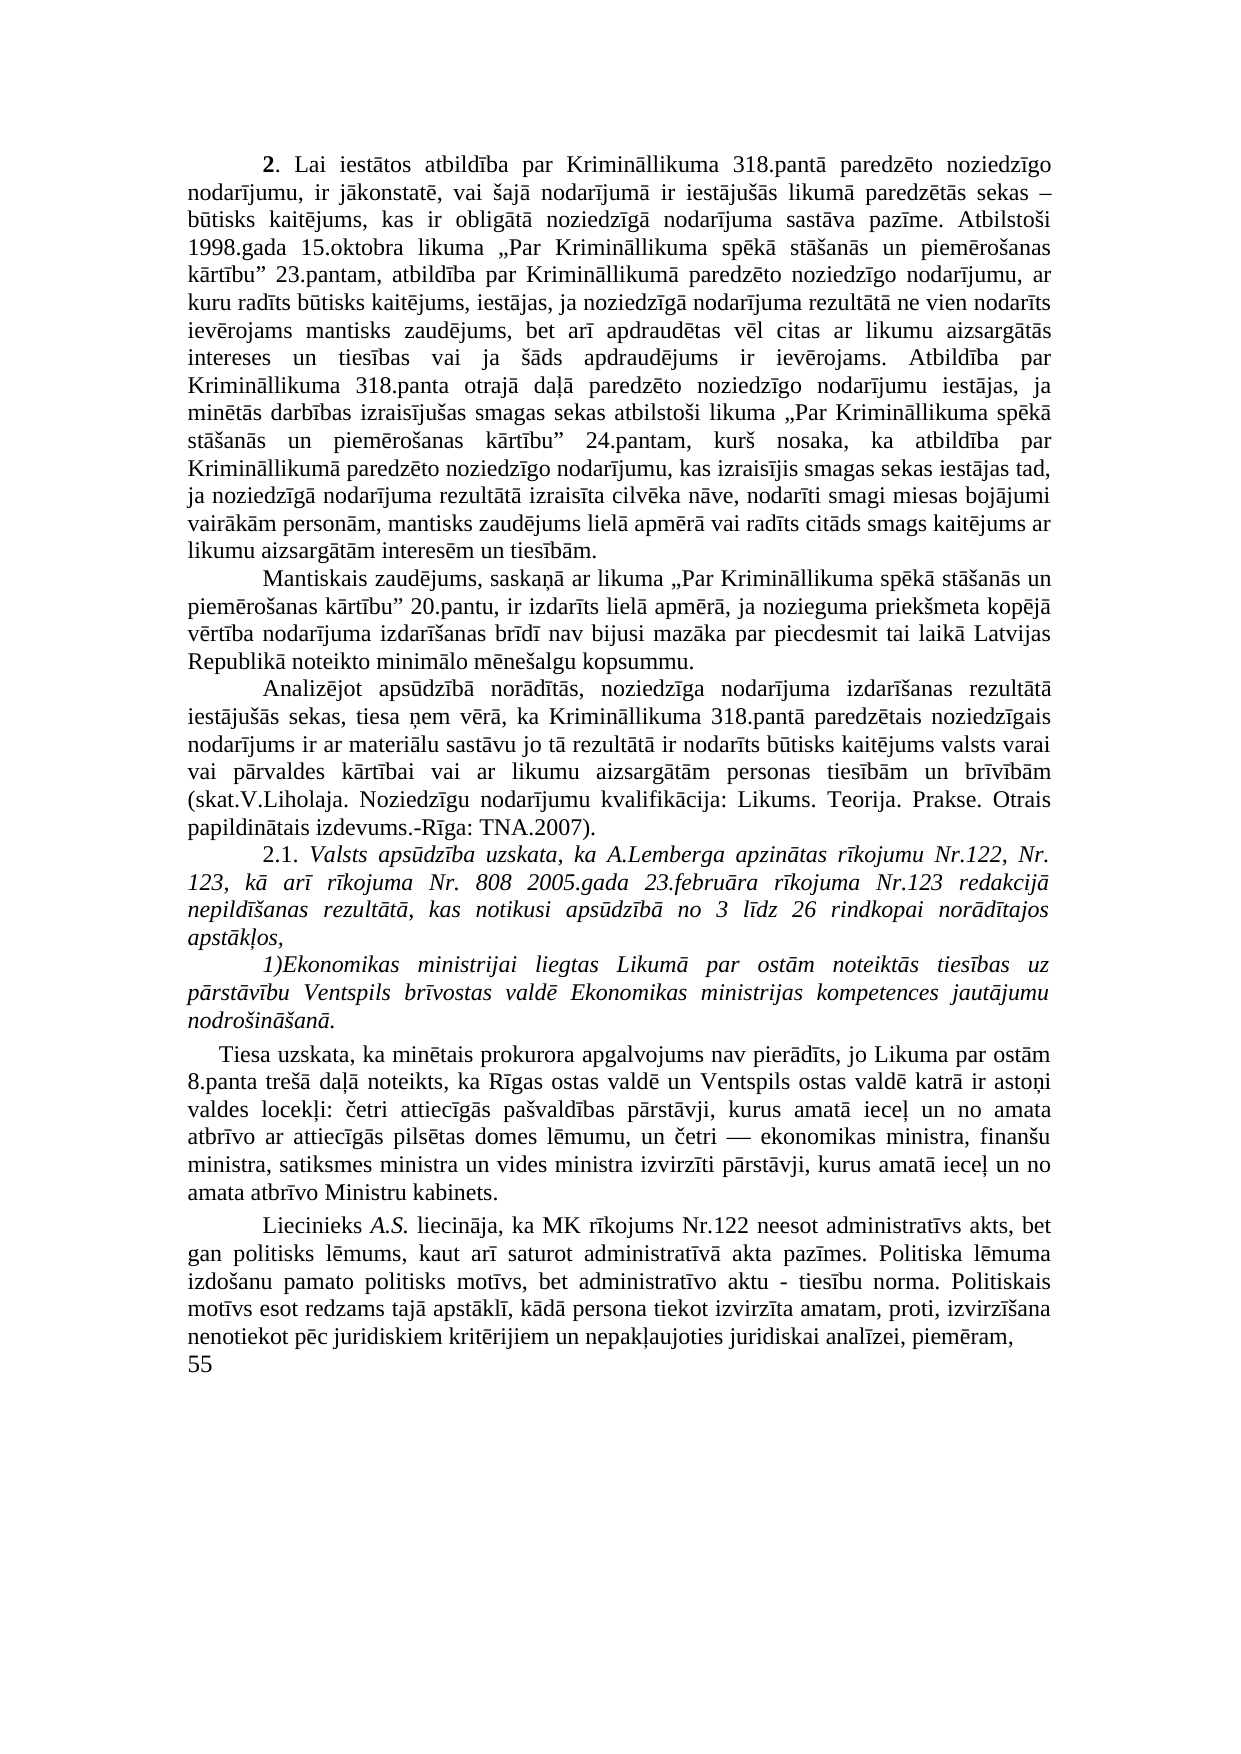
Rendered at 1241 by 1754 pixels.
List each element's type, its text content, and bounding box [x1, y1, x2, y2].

text 2.1. Valsts apsūdzība uzskata, ka A.Lemberga apzinātas rīkojumu Nr.122, Nr. 123, kā arī rīkojuma Nr. 808 2005.gada 23.februāra rīkojuma Nr.123 redakcijā nepildīšanas rezultātā, kas notikusi apsūdzībā no 3 līdz 26 rindkopai norādītajos apstākļos, [187, 840, 1053, 951]
text 1)Ekonomikas ministrijai liegtas Likumā par ostām noteiktās tiesības uz pārstāvību Ventspils brīvostas valdē Ekonomikas ministrijas kompetences jautājumu nodrošināšanā. [187, 951, 1053, 1033]
text Mantiskais zaudējums, saskaņā ar likuma „Par Krimināllikuma spēkā stāšanās un piemērošanas kārtību” 20.pantu, ir izdarīts lielā apmērā, ja nozieguma priekšmeta kopējā vērtība nodarījuma izdarīšanas brīdī nav bijusi mazāka par piecdesmit tai laikā Latvijas Republikā noteikto minimālo mēnešalgu kopsummu. [187, 564, 1053, 674]
text 55 [187, 1349, 1053, 1378]
text 2. Lai iestātos atbildība par Krimināllikuma 318.pantā paredzēto noziedzīgo nodarījumu, ir jākonstatē, vai šajā nodarījumā ir iestājušās likumā paredzētās sekas – būtisks kaitējums, kas ir obligātā noziedzīgā nodarījuma sastāva pazīme. Atbilstoši 1998.gada 15.oktobra likuma „Par Krimināllikuma spēkā stāšanās un piemērošanas kārtību” 23.pantam, atbildība par Krimināllikumā paredzēto noziedzīgo nodarījumu, ar kuru radīts būtisks kaitējums, iestājas, ja noziedzīgā nodarījuma rezultātā ne vien nodarīts ievērojams mantisks zaudējums, bet arī apdraudētas vēl citas ar likumu aizsargātās intereses un tiesības vai ja šāds apdraudējums ir ievērojams. Atbildība par Krimināllikuma 318.panta otrajā daļā paredzēto noziedzīgo nodarījumu iestājas, ja minētās darbības izraisījušas smagas sekas atbilstoši likuma „Par Krimināllikuma spēkā stāšanās un piemērošanas kārtību” 24.pantam, kurš nosaka, ka atbildība par Krimināllikumā paredzēto noziedzīgo nodarījumu, kas izraisījis smagas sekas iestājas tad, ja noziedzīgā nodarījuma rezultātā izraisīta cilvēka nāve, nodarīti smagi miesas bojājumi vairākām personām, mantisks zaudējums lielā apmērā vai radīts citāds smags kaitējums ar likumu aizsargātām interesēm un tiesībām. [187, 150, 1053, 564]
text Tiesa uzskata, ka minētais prokurora apgalvojums nav pierādīts, jo Likuma par ostām 8.panta trešā daļā noteikts, ka Rīgas ostas valdē un Ventspils ostas valdē katrā ir astoņi valdes locekļi: četri attiecīgās pašvaldības pārstāvji, kurus amatā ieceļ un no amata atbrīvo ar attiecīgās pilsētas domes lēmumu, un četri — ekonomikas ministra, finanšu ministra, satiksmes ministra un vides ministra izvirzīti pārstāvji, kurus amatā ieceļ un no amata atbrīvo Ministru kabinets. [187, 1039, 1053, 1205]
text Liecinieks A.S. liecināja, ka MK rīkojums Nr.122 neesot administratīvs akts, bet gan politisks lēmums, kaut arī saturot administratīvā akta pazīmes. Politiska lēmuma izdošanu pamato politisks motīvs, bet administratīvo aktu - tiesību norma. Politiskais motīvs esot redzams tajā apstāklī, kādā persona tiekot izvirzīta amatam, proti, izvirzīšana nenotiekot pēc juridiskiem kritērijiem un nepakļaujoties juridiskai analīzei, piemēram, [187, 1211, 1053, 1349]
text Analizējot apsūdzībā norādītās, noziedzīga nodarījuma izdarīšanas rezultātā iestājušās sekas, tiesa ņem vērā, ka Krimināllikuma 318.pantā paredzētais noziedzīgais nodarījums ir ar materiālu sastāvu jo tā rezultātā ir nodarīts būtisks kaitējums valsts varai vai pārvaldes kārtībai vai ar likumu aizsargātām personas tiesībām un brīvībām (skat.V.Liholaja. Noziedzīgu nodarījumu kvalifikācija: Likums. Teorija. Prakse. Otrais papildinātais izdevums.-Rīga: TNA.2007). [187, 674, 1053, 840]
